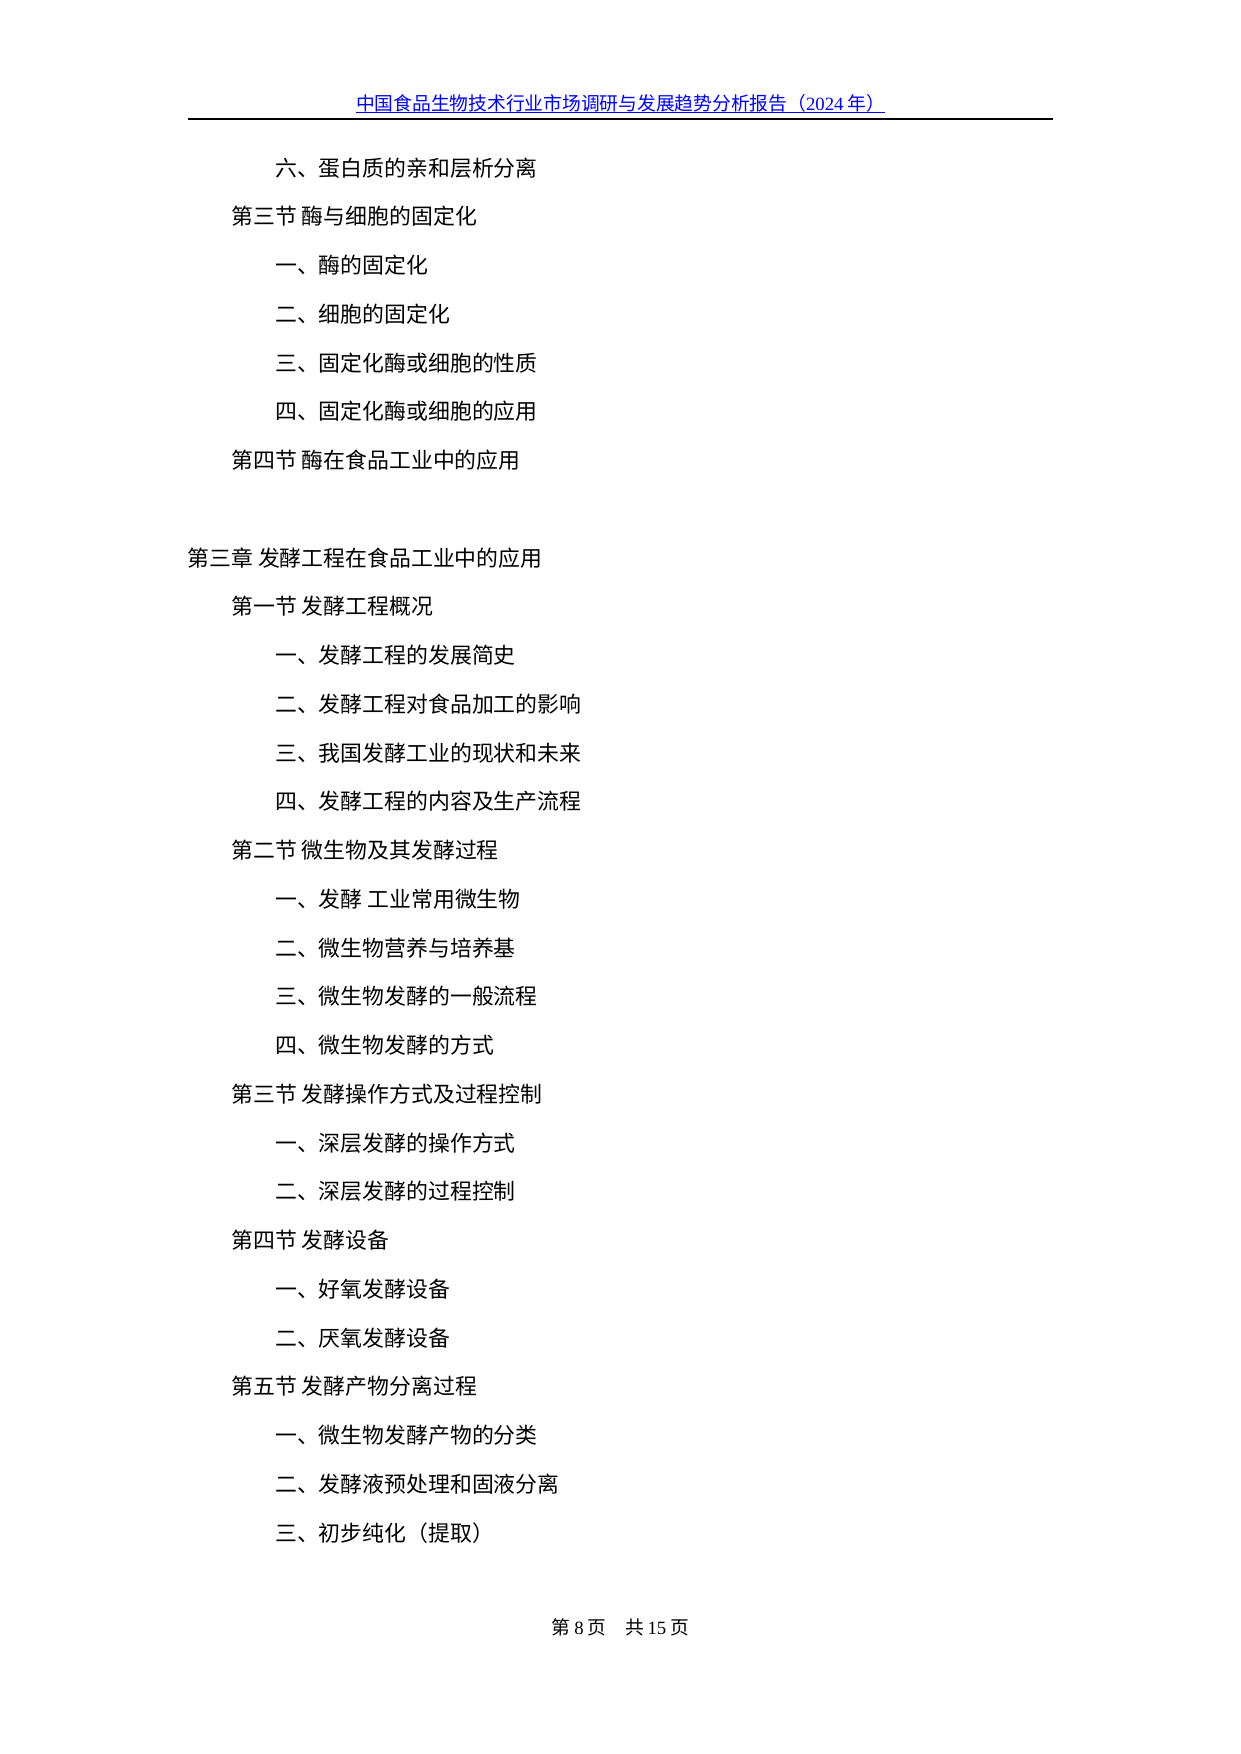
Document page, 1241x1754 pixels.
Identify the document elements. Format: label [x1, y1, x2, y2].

text [187, 150, 1053, 1548]
